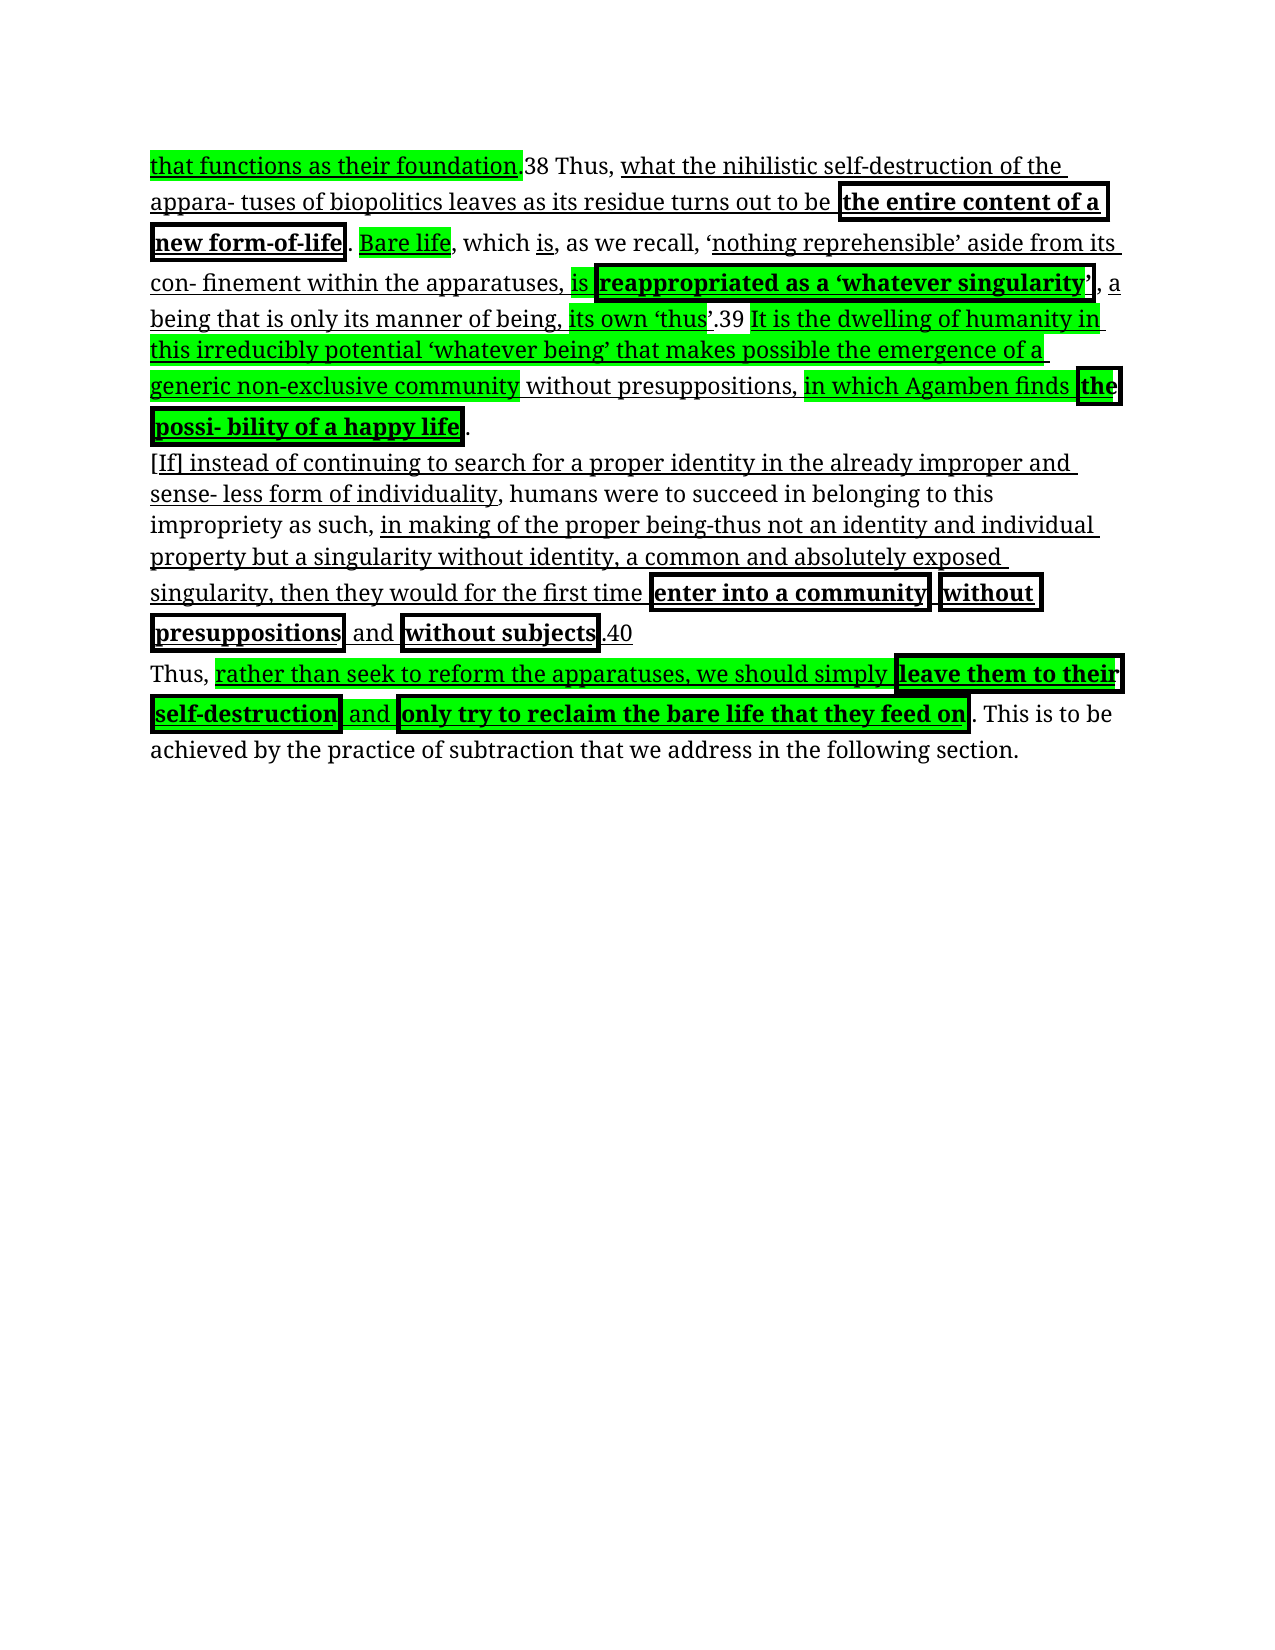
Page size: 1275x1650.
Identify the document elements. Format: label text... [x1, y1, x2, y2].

text Thus, rather than seek to reform the apparatuses, we should simply leave them to their self-destruction and only try to reclaim the bare life that they feed on. This is to be achieved by the practice of subtraction that we address in the following section. [150, 653, 894, 699]
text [150, 150, 1125, 447]
text Thus, rather than seek to reform the apparatuses, we should simply leave them to their self-destruction and only try to reclaim the bare life that they feed on. This is to be achieved by the practice of subtraction that we address in the following section. [150, 694, 1125, 766]
text [If] instead of continuing to search for a proper identity in the already improper and sense- less form of individuality, humans were to succeed in belonging to this impropriety as such, in making of the proper being-thus not an identity and individual property but a singularity without identity, a common and absolutely exposed singularity, then they would for the first time enter into a community without presuppositions and without subjects.40 [150, 447, 1125, 653]
